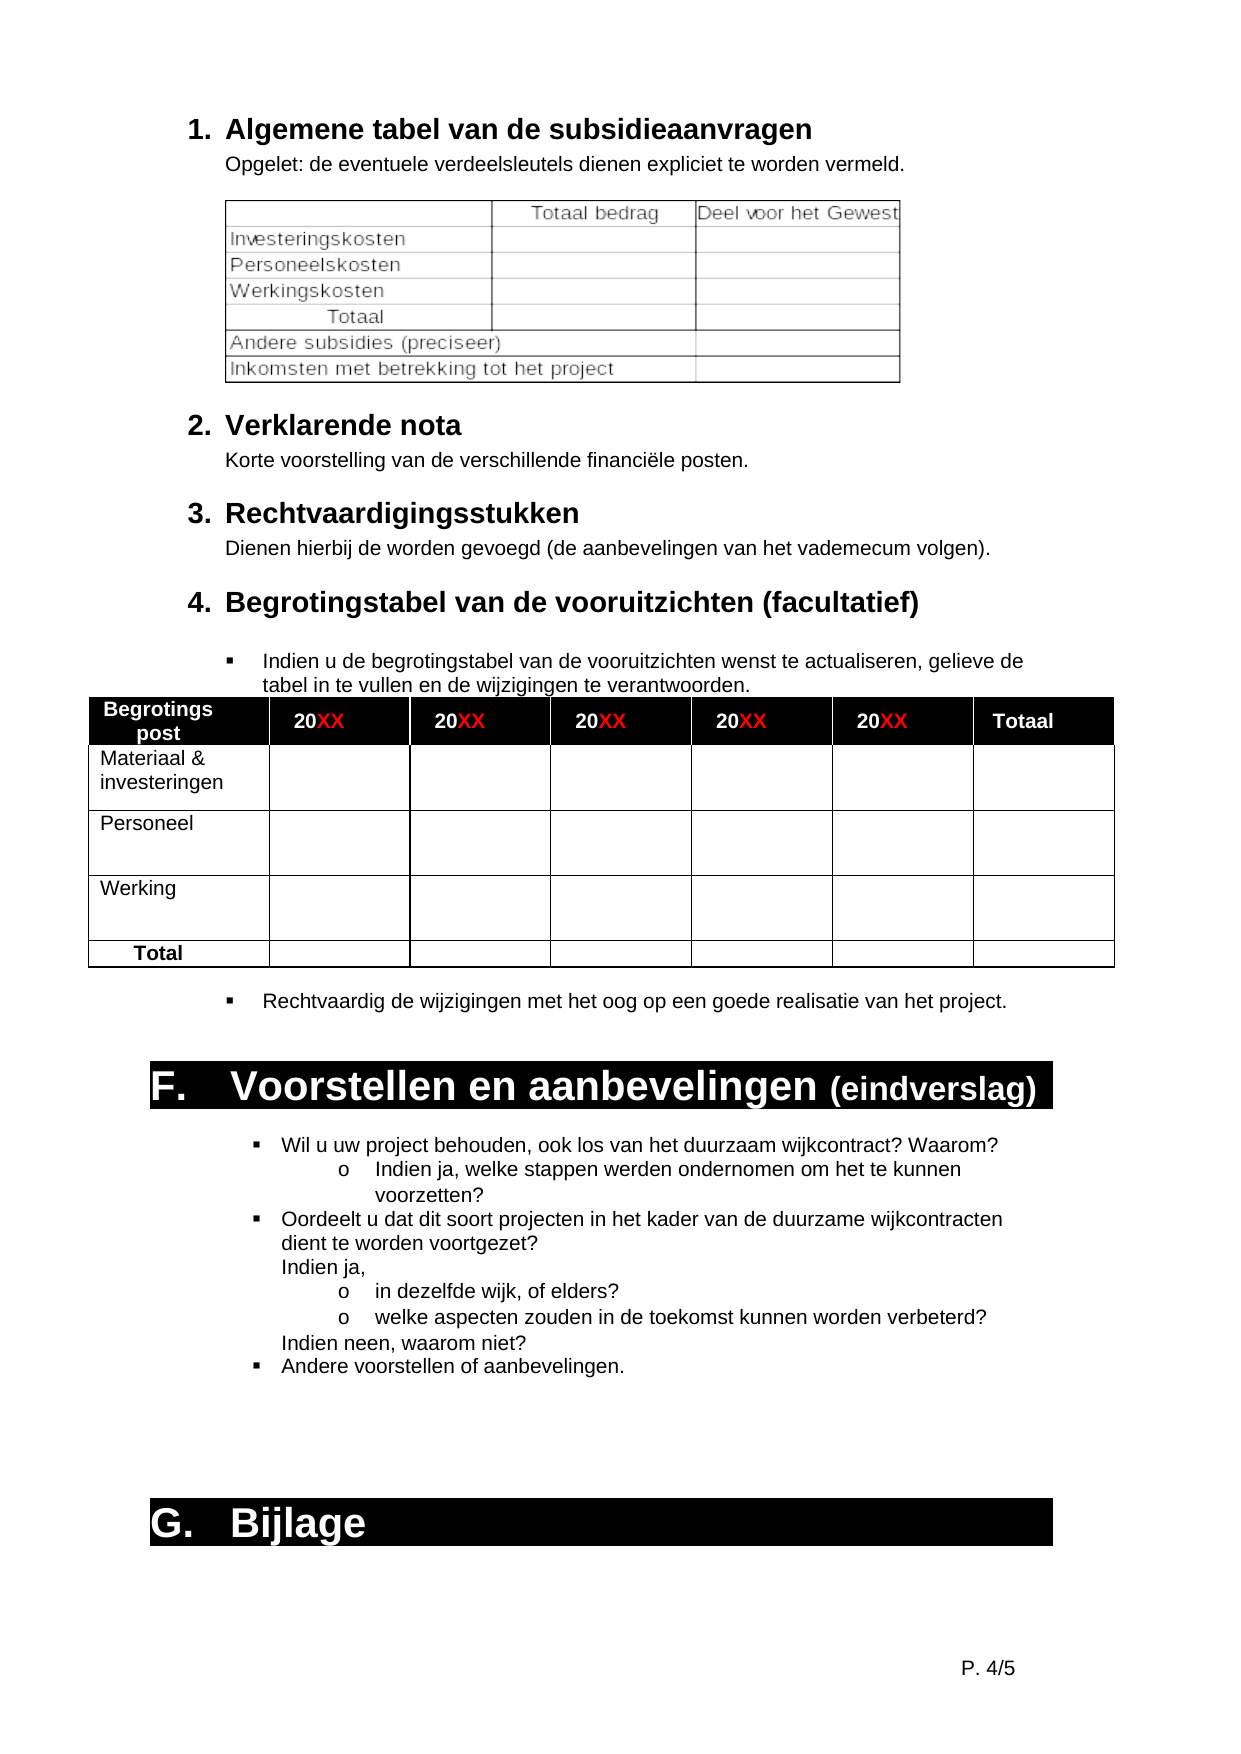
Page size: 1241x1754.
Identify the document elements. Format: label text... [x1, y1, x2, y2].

list welke aspecten zouden in de toekomst kunnen worden verbeterd? [337, 1304, 1053, 1330]
list Wil u uw project behouden, ook los van het duurzaam wijkcontract? Waarom? [252, 1133, 1053, 1157]
table_cell [974, 876, 1114, 939]
table_cell Personeel [89, 811, 269, 875]
table_cell [692, 811, 832, 875]
table_cell [411, 811, 550, 875]
list Andere voorstellen of aanbevelingen. [252, 1354, 1053, 1378]
list Bijlage [150, 1498, 1053, 1546]
table_cell Materiaal & investeringen [89, 746, 269, 810]
text Indien ja, [281, 1255, 1053, 1279]
table_cell [411, 746, 550, 810]
table_header 20XX [270, 697, 409, 745]
table_cell [270, 746, 409, 810]
table_cell [270, 941, 409, 966]
table_cell [411, 941, 550, 966]
table_cell [551, 746, 691, 810]
text Dienen hierbij de worden gevoegd (de aanbevelingen van het vademecum volgen). [225, 536, 1053, 560]
table_header 20XX [551, 697, 691, 745]
table_cell Werking [89, 876, 269, 939]
text Indien neen, waarom niet? [281, 1330, 1053, 1354]
table_cell [551, 941, 691, 966]
table_cell [551, 876, 691, 939]
table_cell [833, 746, 973, 810]
text Korte voorstelling van de verschillende financiële posten. [225, 447, 1053, 471]
subtitle Rechtvaardigingsstukken [187, 496, 1053, 530]
table_cell [270, 876, 409, 939]
table_header 20XX [833, 697, 973, 745]
subtitle Verklarende nota [187, 408, 1053, 441]
table_cell [692, 941, 832, 966]
table_cell [974, 941, 1114, 966]
table_header Totaal [974, 697, 1114, 745]
list Indien u de begrotingstabel van de vooruitzichten wenst te actualiseren, gelieve de tabel in te vullen en de wijzigingen te verantwoorden. [225, 649, 1053, 697]
table_cell [411, 876, 550, 939]
table_cell [551, 811, 691, 875]
text Opgelet: de eventuele verdeelsleutels dienen expliciet te worden vermeld. [225, 152, 1053, 176]
table_cell [974, 811, 1114, 875]
table_header Begrotingspost [89, 697, 269, 745]
table_header 20XX [692, 697, 832, 745]
table_cell [692, 876, 832, 939]
table_cell [833, 941, 973, 966]
subtitle Algemene tabel van de subsidieaanvragen [187, 112, 1053, 146]
list in dezelfde wijk, of elders? [337, 1279, 1053, 1304]
table_cell [974, 746, 1114, 810]
table_cell [833, 876, 973, 939]
list Oordeelt u dat dit soort projecten in het kader van de duurzame wijkcontracten dient te worden voortgezet? [252, 1207, 1053, 1255]
list Rechtvaardig de wijzigingen met het oog op een goede realisatie van het project. [225, 989, 1053, 1013]
table_cell Total [89, 941, 269, 966]
table_cell [833, 811, 973, 875]
table_cell [692, 746, 832, 810]
subtitle Begrotingstabel van de vooruitzichten (facultatief) [187, 585, 1053, 619]
table_header 20XX [411, 697, 550, 745]
table_cell [270, 811, 409, 875]
list Voorstellen en aanbevelingen (eindverslag) [150, 1061, 1053, 1109]
list Indien ja, welke stappen werden ondernomen om het te kunnen voorzetten? [337, 1157, 1053, 1207]
